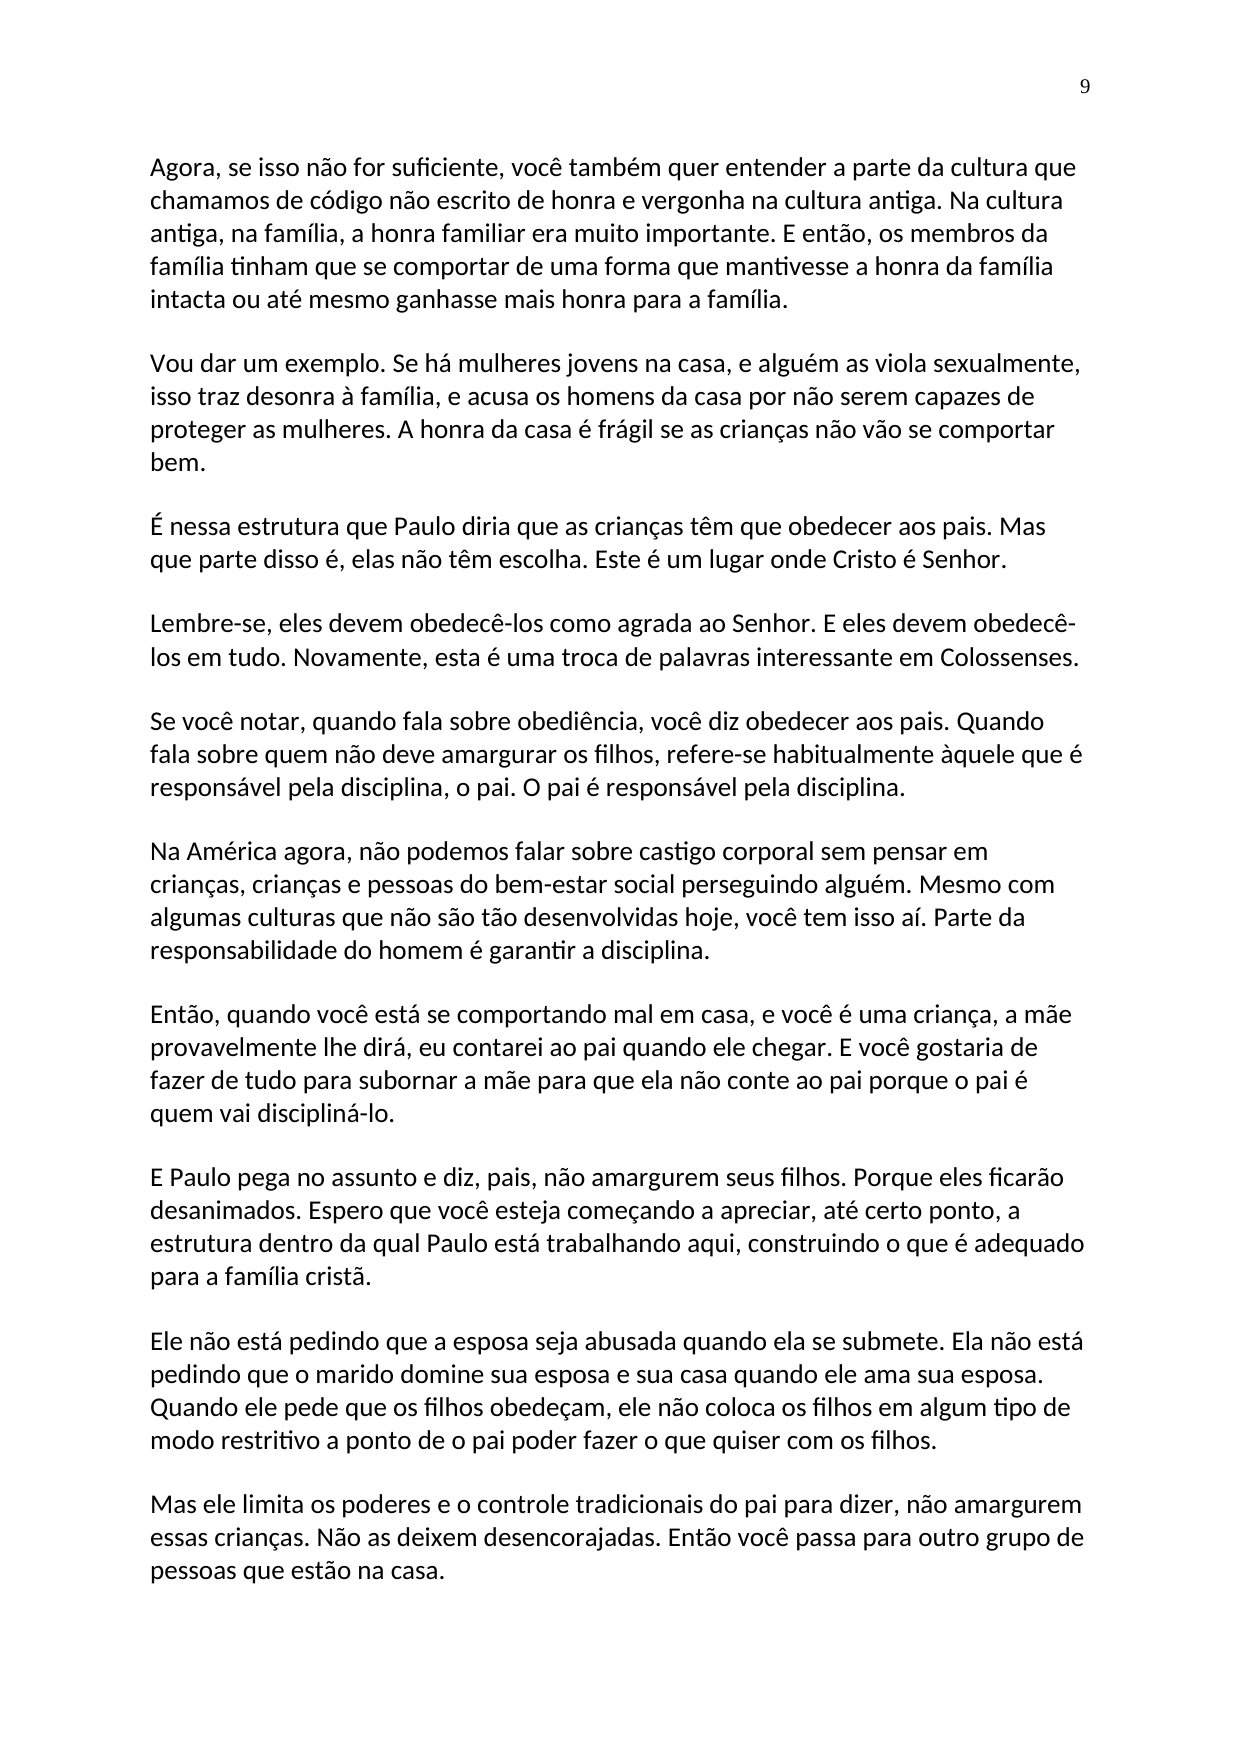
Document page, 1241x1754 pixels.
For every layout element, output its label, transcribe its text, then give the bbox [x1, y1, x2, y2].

text E Paulo pega no assunto e diz, pais, não amargurem seus filhos. Porque eles ficarão desanimados. Espero que você esteja começando a apreciar, até certo ponto, a estrutura dentro da qual Paulo está trabalhando aqui, construindo o que é adequado para a família cristã. [150, 1161, 1090, 1293]
text Mas ele limita os poderes e o controle tradicionais do pai para dizer, não amargurem essas crianças. Não as deixem desencorajadas. Então você passa para outro grupo de pessoas que estão na casa. [150, 1487, 1090, 1586]
text Então, quando você está se comportando mal em casa, e você é uma criança, a mãe provavelmente lhe dirá, eu contarei ao pai quando ele chegar. E você gostaria de fazer de tudo para subornar a mãe para que ela não conte ao pai porque o pai é quem vai discipliná-lo. [150, 997, 1090, 1129]
text Agora, se isso não for suficiente, você também quer entender a parte da cultura que chamamos de código não escrito de honra e vergonha na cultura antiga. Na cultura antiga, na família, a honra familiar era muito importante. E então, os membros da família tinham que se comportar de uma forma que mantivesse a honra da família intacta ou até mesmo ganhasse mais honra para a família. [150, 150, 1090, 315]
text Lembre-se, eles devem obedecê-los como agrada ao Senhor. E eles devem obedecê-los em tudo. Novamente, esta é uma troca de palavras interessante em Colossenses. [150, 607, 1090, 673]
text Ele não está pedindo que a esposa seja abusada quando ela se submete. Ela não está pedindo que o marido domine sua esposa e sua casa quando ele ama sua esposa. Quando ele pede que os filhos obedeçam, ele não coloca os filhos em algum tipo de modo restritivo a ponto de o pai poder fazer o que quiser com os filhos. [150, 1324, 1090, 1456]
text Na América agora, não podemos falar sobre castigo corporal sem pensar em crianças, crianças e pessoas do bem-estar social perseguindo alguém. Mesmo com algumas culturas que não são tão desenvolvidas hoje, você tem isso aí. Parte da responsabilidade do homem é garantir a disciplina. [150, 834, 1090, 966]
text É nessa estrutura que Paulo diria que as crianças têm que obedecer aos pais. Mas que parte disso é, elas não têm escolha. Este é um lugar onde Cristo é Senhor. [150, 509, 1090, 576]
text Vou dar um exemplo. Se há mulheres jovens na casa, e alguém as viola sexualmente, isso traz desonra à família, e acusa os homens da casa por não serem capazes de proteger as mulheres. A honra da casa é frágil se as crianças não vão se comportar bem. [150, 346, 1090, 478]
text Se você notar, quando fala sobre obediência, você diz obedecer aos pais. Quando fala sobre quem não deve amargurar os filhos, refere-se habitualmente àquele que é responsável pela disciplina, o pai. O pai é responsável pela disciplina. [150, 704, 1090, 803]
